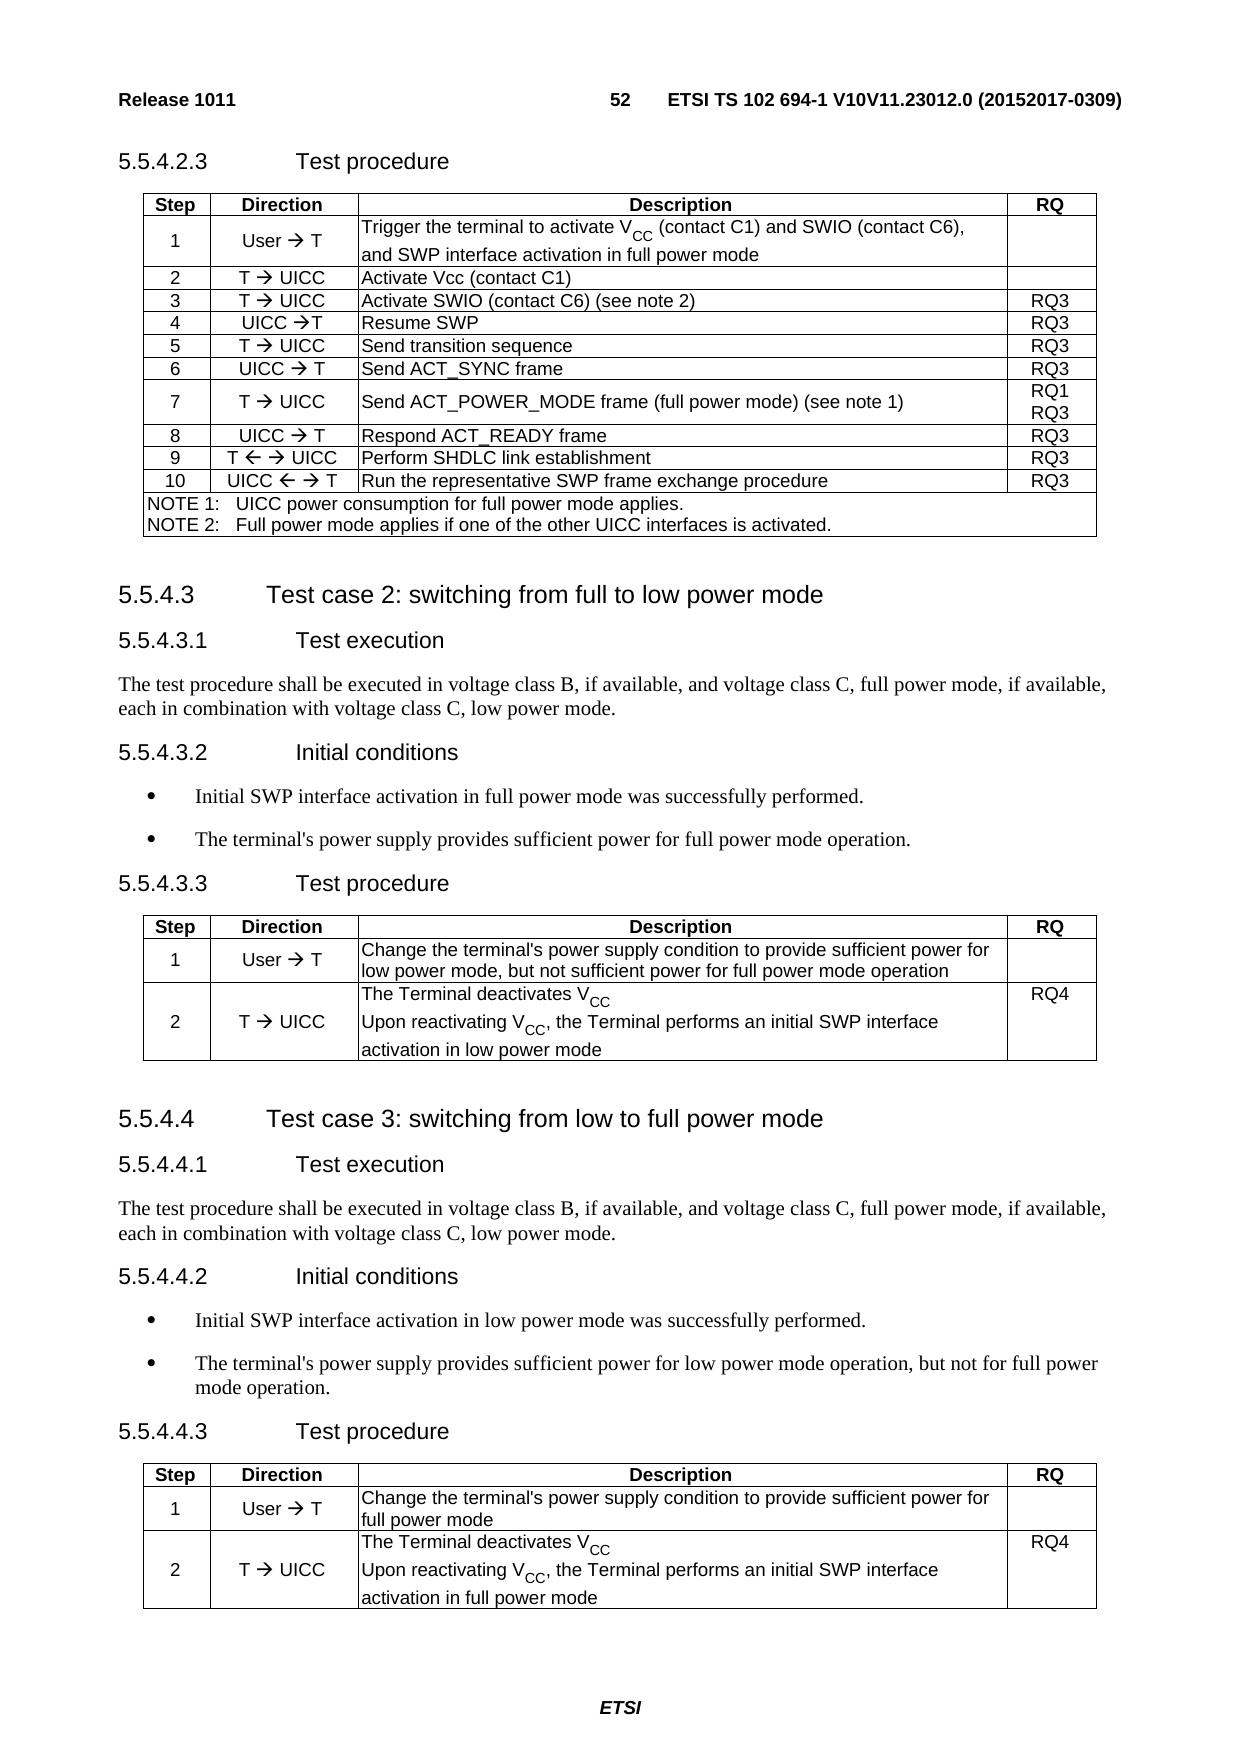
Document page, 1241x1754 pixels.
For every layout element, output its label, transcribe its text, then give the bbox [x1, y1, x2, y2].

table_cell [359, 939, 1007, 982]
subtitle 5.5.4.3.1 Test execution [118, 627, 1122, 653]
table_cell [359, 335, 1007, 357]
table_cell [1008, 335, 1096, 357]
text Initial SWP interface activation in full power mode was successfully performed. [148, 784, 1122, 808]
text The terminal's power supply provides sufficient power for full power mode operation. [148, 827, 1122, 851]
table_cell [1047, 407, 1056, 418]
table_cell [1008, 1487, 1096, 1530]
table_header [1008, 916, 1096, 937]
subtitle 5.5.4.2.3 Test procedure [118, 148, 1122, 174]
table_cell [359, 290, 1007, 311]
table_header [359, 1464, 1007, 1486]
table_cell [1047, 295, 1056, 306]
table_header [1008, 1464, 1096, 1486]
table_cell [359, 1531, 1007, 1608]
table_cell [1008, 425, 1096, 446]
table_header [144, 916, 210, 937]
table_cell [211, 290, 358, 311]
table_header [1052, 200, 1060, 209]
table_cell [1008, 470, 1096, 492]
text The test procedure shall be executed in voltage class B, if available, and voltage class C, full power mode, if available, each in combination with voltage class C, low power mode. [118, 1196, 1122, 1244]
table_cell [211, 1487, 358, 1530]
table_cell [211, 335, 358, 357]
subtitle 5.5.4.3.3 Test procedure [118, 870, 1122, 896]
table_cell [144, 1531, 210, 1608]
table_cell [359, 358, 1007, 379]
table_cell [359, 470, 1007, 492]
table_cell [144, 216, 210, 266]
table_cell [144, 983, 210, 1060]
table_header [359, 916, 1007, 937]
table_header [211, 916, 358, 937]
subtitle 5.5.4.4 Test case 3: switching from low to full power mode [118, 1104, 1122, 1132]
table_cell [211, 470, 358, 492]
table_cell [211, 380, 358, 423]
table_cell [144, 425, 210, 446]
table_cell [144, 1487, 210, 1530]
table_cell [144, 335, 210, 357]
text Initial SWP interface activation in low power mode was successfully performed. [148, 1308, 1122, 1332]
subtitle 5.5.4.3.2 Initial conditions [118, 739, 1122, 765]
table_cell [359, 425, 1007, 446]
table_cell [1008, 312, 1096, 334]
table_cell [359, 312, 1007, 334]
subtitle 5.5.4.4.1 Test execution [118, 1151, 1122, 1178]
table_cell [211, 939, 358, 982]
text The test procedure shall be executed in voltage class B, if available, and voltage class C, full power mode, if available, each in combination with voltage class C, low power mode. [118, 672, 1122, 720]
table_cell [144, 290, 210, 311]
subtitle 5.5.4.4.2 Initial conditions [118, 1263, 1122, 1289]
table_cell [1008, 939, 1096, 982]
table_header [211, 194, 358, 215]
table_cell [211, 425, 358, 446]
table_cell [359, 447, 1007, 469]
subtitle 5.5.4.3 Test case 2: switching from full to low power mode [118, 579, 1122, 608]
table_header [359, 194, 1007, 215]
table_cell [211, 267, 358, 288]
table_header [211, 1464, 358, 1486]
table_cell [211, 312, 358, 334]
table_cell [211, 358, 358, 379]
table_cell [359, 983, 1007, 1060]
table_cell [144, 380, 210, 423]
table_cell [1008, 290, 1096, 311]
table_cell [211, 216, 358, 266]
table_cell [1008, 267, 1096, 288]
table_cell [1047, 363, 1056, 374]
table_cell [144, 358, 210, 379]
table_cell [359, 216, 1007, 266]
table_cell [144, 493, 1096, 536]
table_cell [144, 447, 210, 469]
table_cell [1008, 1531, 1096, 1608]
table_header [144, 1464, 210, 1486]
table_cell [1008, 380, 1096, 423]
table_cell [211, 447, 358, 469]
text The terminal's power supply provides sufficient power for low power mode operation, but not for full power mode operation. [148, 1351, 1122, 1399]
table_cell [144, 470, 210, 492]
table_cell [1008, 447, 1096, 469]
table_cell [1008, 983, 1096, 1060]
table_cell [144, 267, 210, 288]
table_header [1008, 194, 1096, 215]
subtitle 5.5.4.4.3 Test procedure [118, 1418, 1122, 1444]
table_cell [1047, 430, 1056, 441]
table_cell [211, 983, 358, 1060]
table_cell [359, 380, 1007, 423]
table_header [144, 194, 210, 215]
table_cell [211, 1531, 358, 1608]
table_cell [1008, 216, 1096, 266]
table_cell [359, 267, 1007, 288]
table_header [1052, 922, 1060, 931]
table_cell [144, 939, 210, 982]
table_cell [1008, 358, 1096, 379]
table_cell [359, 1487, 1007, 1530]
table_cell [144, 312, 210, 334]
